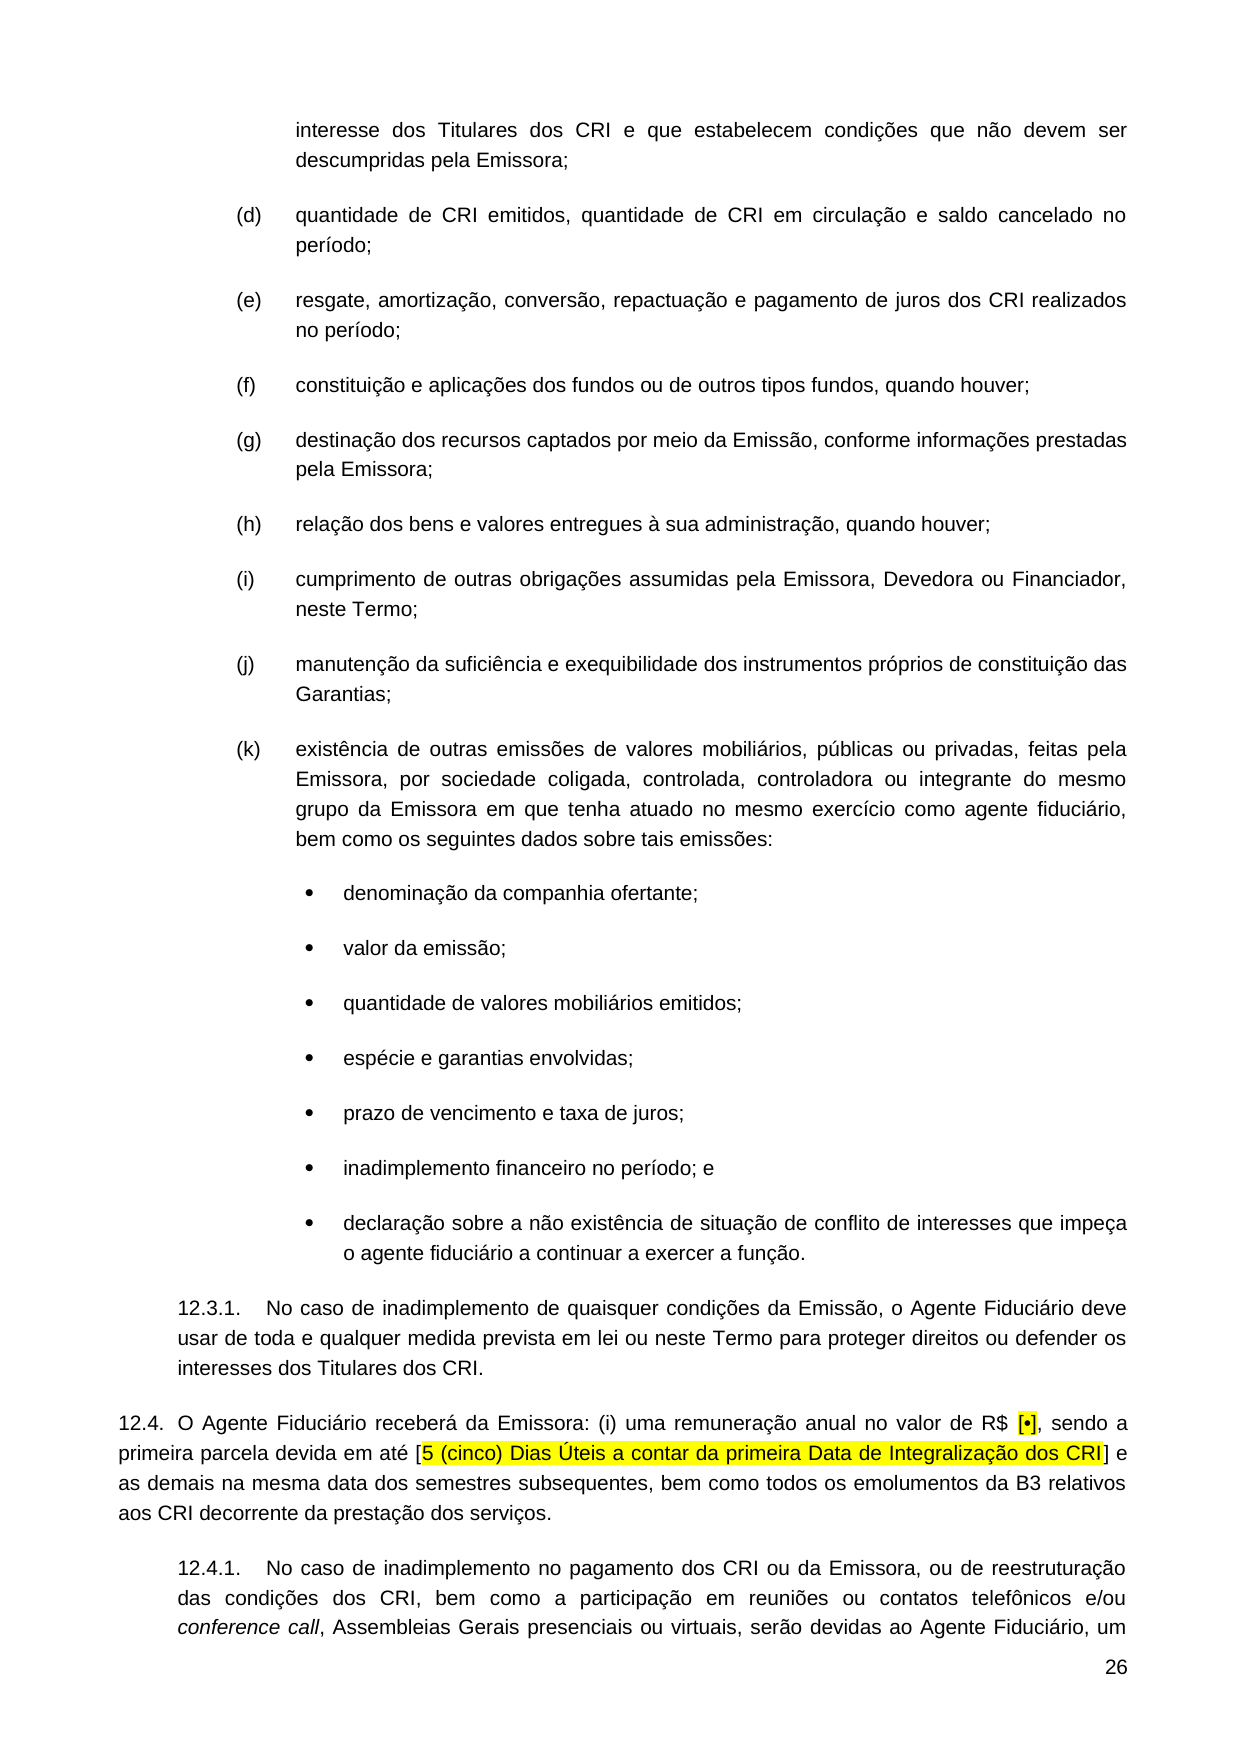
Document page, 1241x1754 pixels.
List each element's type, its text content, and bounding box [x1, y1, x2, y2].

subtitle O Agente Fiduciário receberá da Emissora: (i) uma remuneração anual no valor de R$ [•], sendo a primeira parcela devida em até [5 (cinco) Dias Úteis a contar da primeira Data de Integralização dos CRI] e as demais na mesma data dos semestres subsequentes, bem como todos os emolumentos da B3 relativos aos CRI decorrente da prestação dos serviços. [118, 1411, 1128, 1524]
list quantidade de valores mobiliários emitidos; [306, 991, 1128, 1015]
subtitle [177, 1555, 1128, 1639]
subtitle No caso de inadimplemento de quaisquer condições da Emissão, o Agente Fiduciário deve usar de toda e qualquer medida prevista em lei ou neste Termo para proteger direitos ou defender os interesses dos Titulares dos CRI. [177, 1296, 1128, 1380]
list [236, 118, 1128, 172]
list relação dos bens e valores entregues à sua administração, quando houver; [236, 512, 1128, 536]
list espécie e garantias envolvidas; [306, 1046, 1128, 1070]
list cumprimento de outras obrigações assumidas pela Emissora, Devedora ou Financiador, neste Termo; [236, 567, 1128, 621]
list existência de outras emissões de valores mobiliários, públicas ou privadas, feitas pela Emissora, por sociedade coligada, controlada, controladora ou integrante do mesmo grupo da Emissora em que tenha atuado no mesmo exercício como agente fiduciário, bem como os seguintes dados sobre tais emissões: [236, 737, 1128, 850]
list manutenção da suficiência e exequibilidade dos instrumentos próprios de constituição das Garantias; [236, 652, 1128, 706]
list resgate, amortização, conversão, repactuação e pagamento de juros dos CRI realizados no período; [236, 288, 1128, 342]
list denominação da companhia ofertante; [306, 881, 1128, 905]
list destinação dos recursos captados por meio da Emissão, conforme informações prestadas pela Emissora; [236, 427, 1128, 481]
list declaração sobre a não existência de situação de conflito de interesses que impeça o agente fiduciário a continuar a exercer a função. [306, 1211, 1128, 1265]
list quantidade de CRI emitidos, quantidade de CRI em circulação e saldo cancelado no período; [236, 203, 1128, 257]
list constituição e aplicações dos fundos ou de outros tipos fundos, quando houver; [236, 372, 1128, 396]
list prazo de vencimento e taxa de juros; [306, 1101, 1128, 1125]
list inadimplemento financeiro no período; e [306, 1156, 1128, 1180]
list valor da emissão; [306, 936, 1128, 960]
